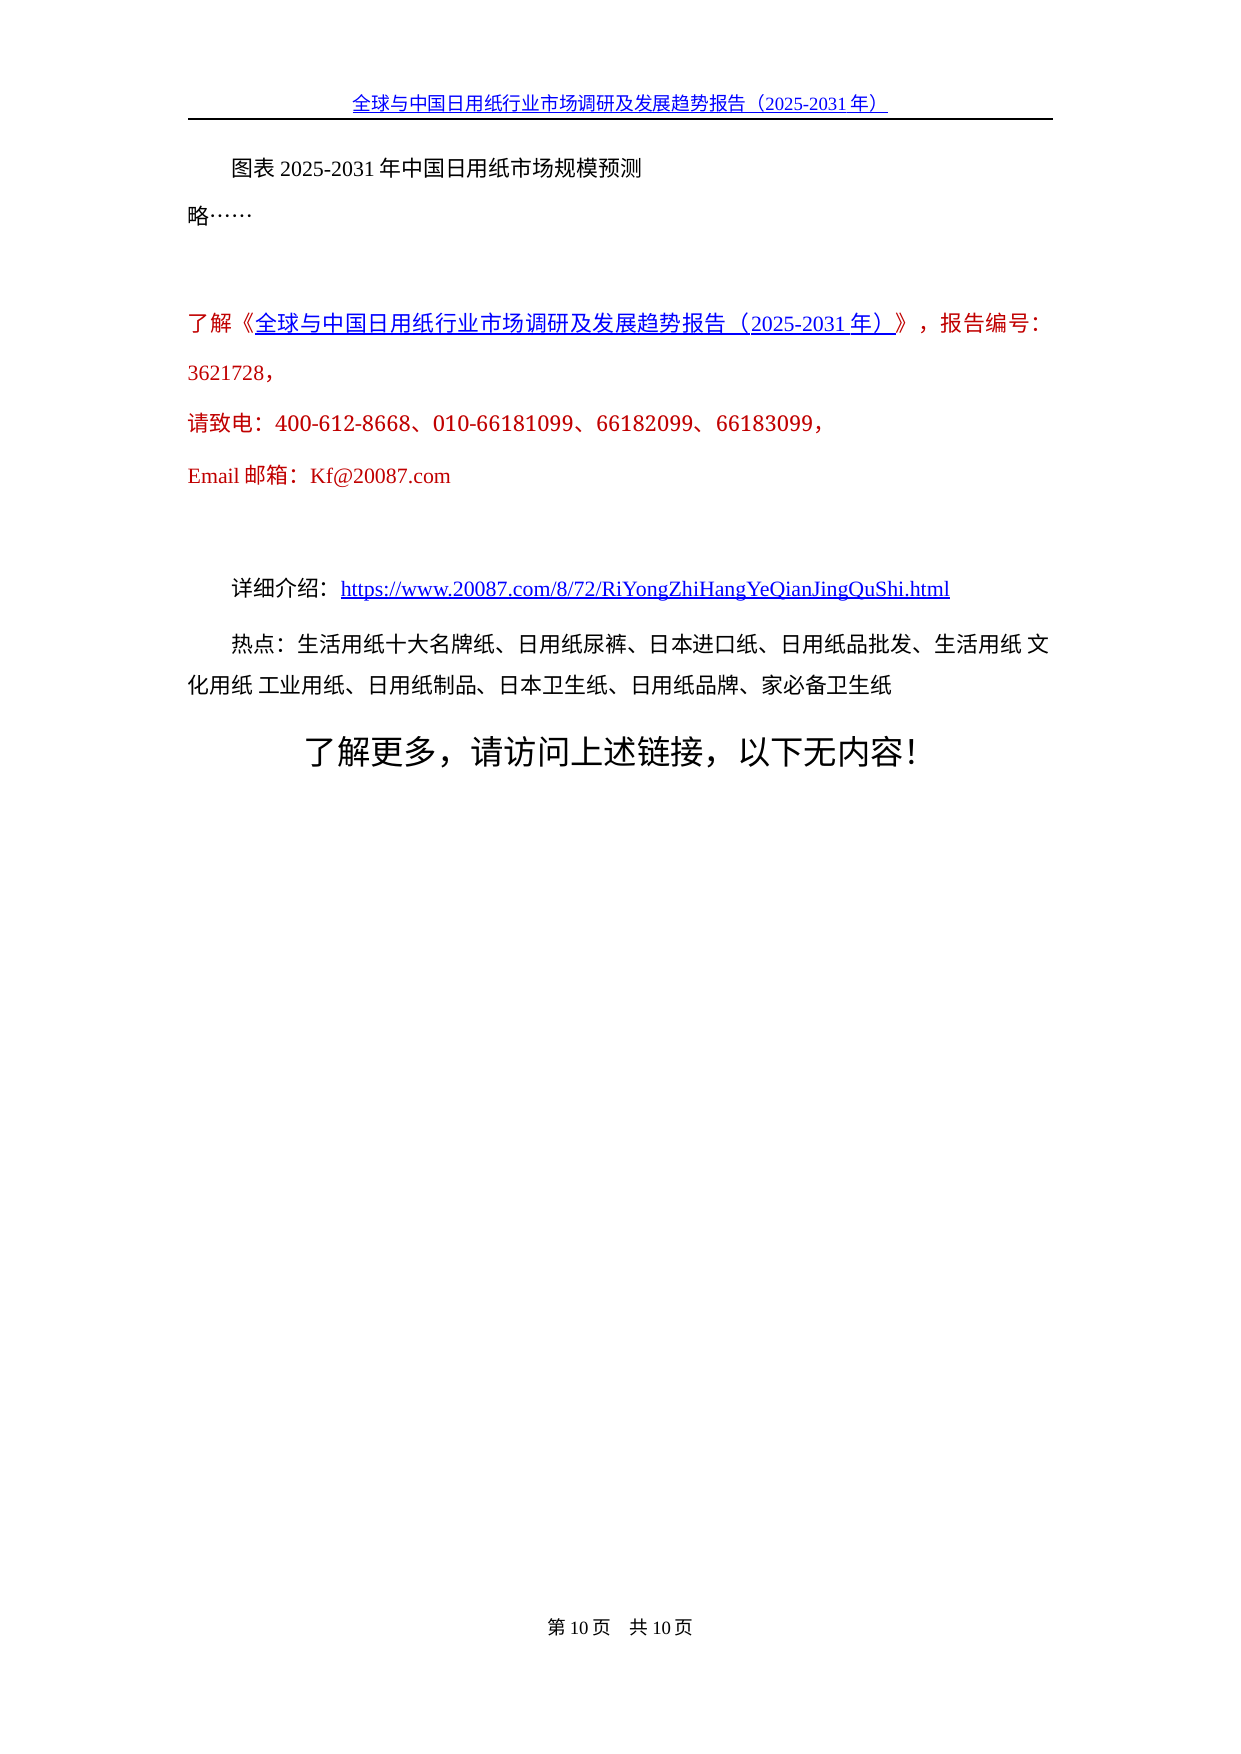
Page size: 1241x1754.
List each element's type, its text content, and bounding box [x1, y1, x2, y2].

text Email邮箱：Kf@20087.com [187, 457, 1053, 490]
text 热点：生活用纸十大名牌纸、日用纸尿裤、日本进口纸、日用纸品批发、生活用纸 文化用纸 工业用纸、日用纸制品、日本卫生纸、日用纸品牌、家必备卫生纸 [187, 627, 1053, 700]
text 请致电：400-612-8668、010-66181099、66182099、66183099， [187, 406, 1053, 438]
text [187, 150, 1053, 231]
title 了解更多，请访问上述链接，以下无内容！ [187, 717, 1053, 782]
text 详细介绍：https://www.20087.com/8/72/RiYongZhiHangYeQianJingQuShi.html [187, 570, 1053, 603]
text 了解《全球与中国日用纸行业市场调研及发展趋势报告（2025-2031年）》，报告编号：3621728， [187, 305, 1053, 387]
